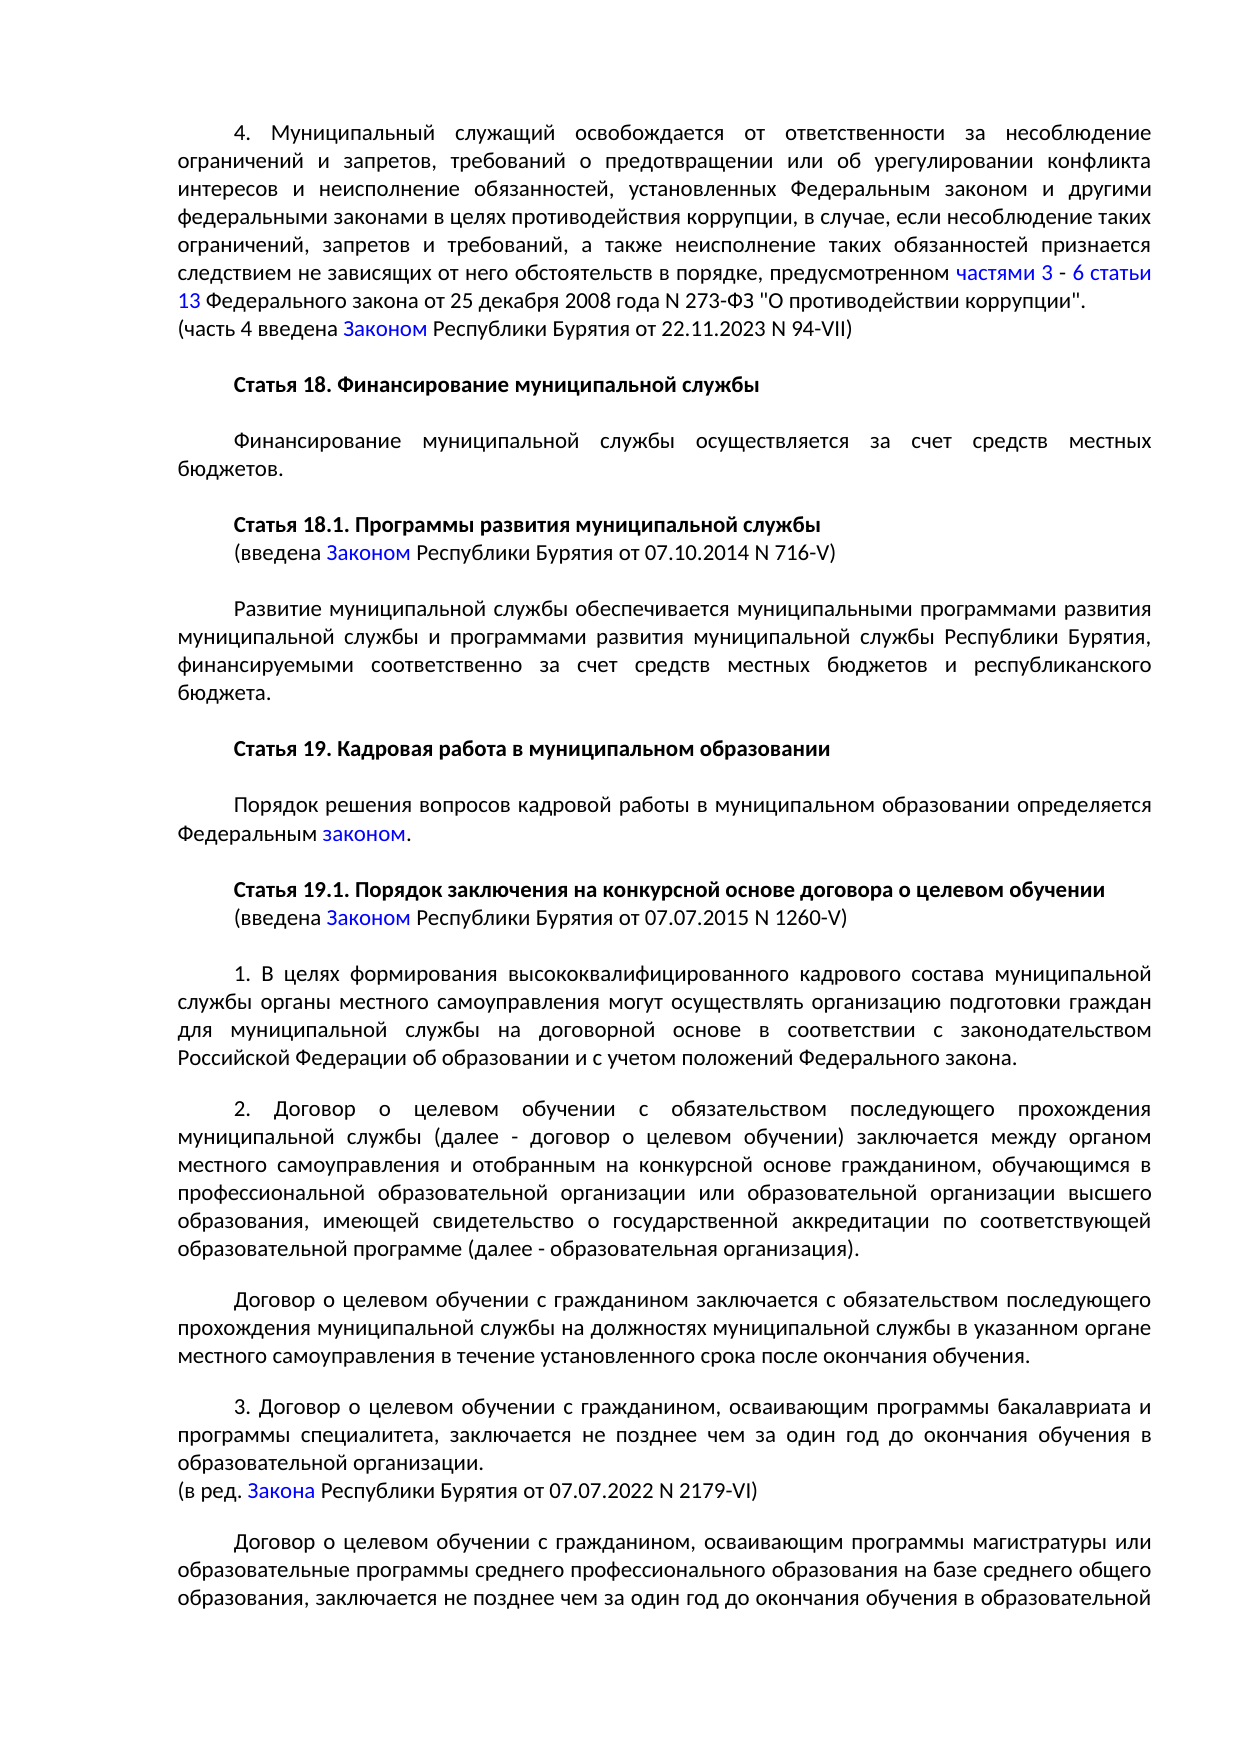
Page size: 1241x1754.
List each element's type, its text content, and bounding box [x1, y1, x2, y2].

title Статья 19.1. Порядок заключения на конкурсной основе договора о целевом обучении [177, 875, 1152, 903]
text (в ред. Закона Республики Бурятия от 07.07.2022 N 2179-VI) [177, 1476, 1152, 1504]
text 3. Договор о целевом обучении с гражданином, осваивающим программы бакалавриата и программы специалитета, заключается не позднее чем за один год до окончания обучения в образовательной организации. [177, 1392, 1152, 1476]
text Договор о целевом обучении с гражданином заключается с обязательством последующего прохождения муниципальной службы на должностях муниципальной службы в указанном органе местного самоуправления в течение установленного срока после окончания обучения. [177, 1285, 1152, 1369]
text Развитие муниципальной службы обеспечивается муниципальными программами развития муниципальной службы и программами развития муниципальной службы Республики Бурятия, финансируемыми соответственно за счет средств местных бюджетов и республиканского бюджета. [177, 594, 1152, 707]
text (часть 4 введена Законом Республики Бурятия от 22.11.2023 N 94-VII) [177, 314, 1152, 342]
text (введена Законом Республики Бурятия от 07.07.2015 N 1260-V) [177, 903, 1152, 931]
text 4. Муниципальный служащий освобождается от ответственности за несоблюдение ограничений и запретов, требований о предотвращении или об урегулировании конфликта интересов и неисполнение обязанностей, установленных Федеральным законом и другими федеральными законами в целях противодействия коррупции, в случае, если несоблюдение таких ограничений, запретов и требований, а также неисполнение таких обязанностей признается следствием не зависящих от него обстоятельств в порядке, предусмотренном частями 3 - 6 статьи 13 Федерального закона от 25 декабря 2008 года N 273-ФЗ "О противодействии коррупции". [177, 118, 1152, 314]
title Статья 18. Финансирование муниципальной службы [177, 370, 1152, 398]
text Финансирование муниципальной службы осуществляется за счет средств местных бюджетов. [177, 426, 1152, 482]
text (введена Законом Республики Бурятия от 07.10.2014 N 716-V) [177, 538, 1152, 566]
text Порядок решения вопросов кадровой работы в муниципальном образовании определяется Федеральным законом. [177, 791, 1152, 847]
text 1. В целях формирования высококвалифицированного кадрового состава муниципальной службы органы местного самоуправления могут осуществлять организацию подготовки граждан для муниципальной службы на договорной основе в соответствии с законодательством Российской Федерации об образовании и с учетом положений Федерального закона. [177, 959, 1152, 1071]
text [177, 1527, 1152, 1611]
title Статья 18.1. Программы развития муниципальной службы [177, 510, 1152, 538]
text 2. Договор о целевом обучении с обязательством последующего прохождения муниципальной службы (далее - договор о целевом обучении) заключается между органом местного самоуправления и отобранным на конкурсной основе гражданином, обучающимся в профессиональной образовательной организации или образовательной организации высшего образования, имеющей свидетельство о государственной аккредитации по соответствующей образовательной программе (далее - образовательная организация). [177, 1094, 1152, 1262]
title Статья 19. Кадровая работа в муниципальном образовании [177, 734, 1152, 763]
